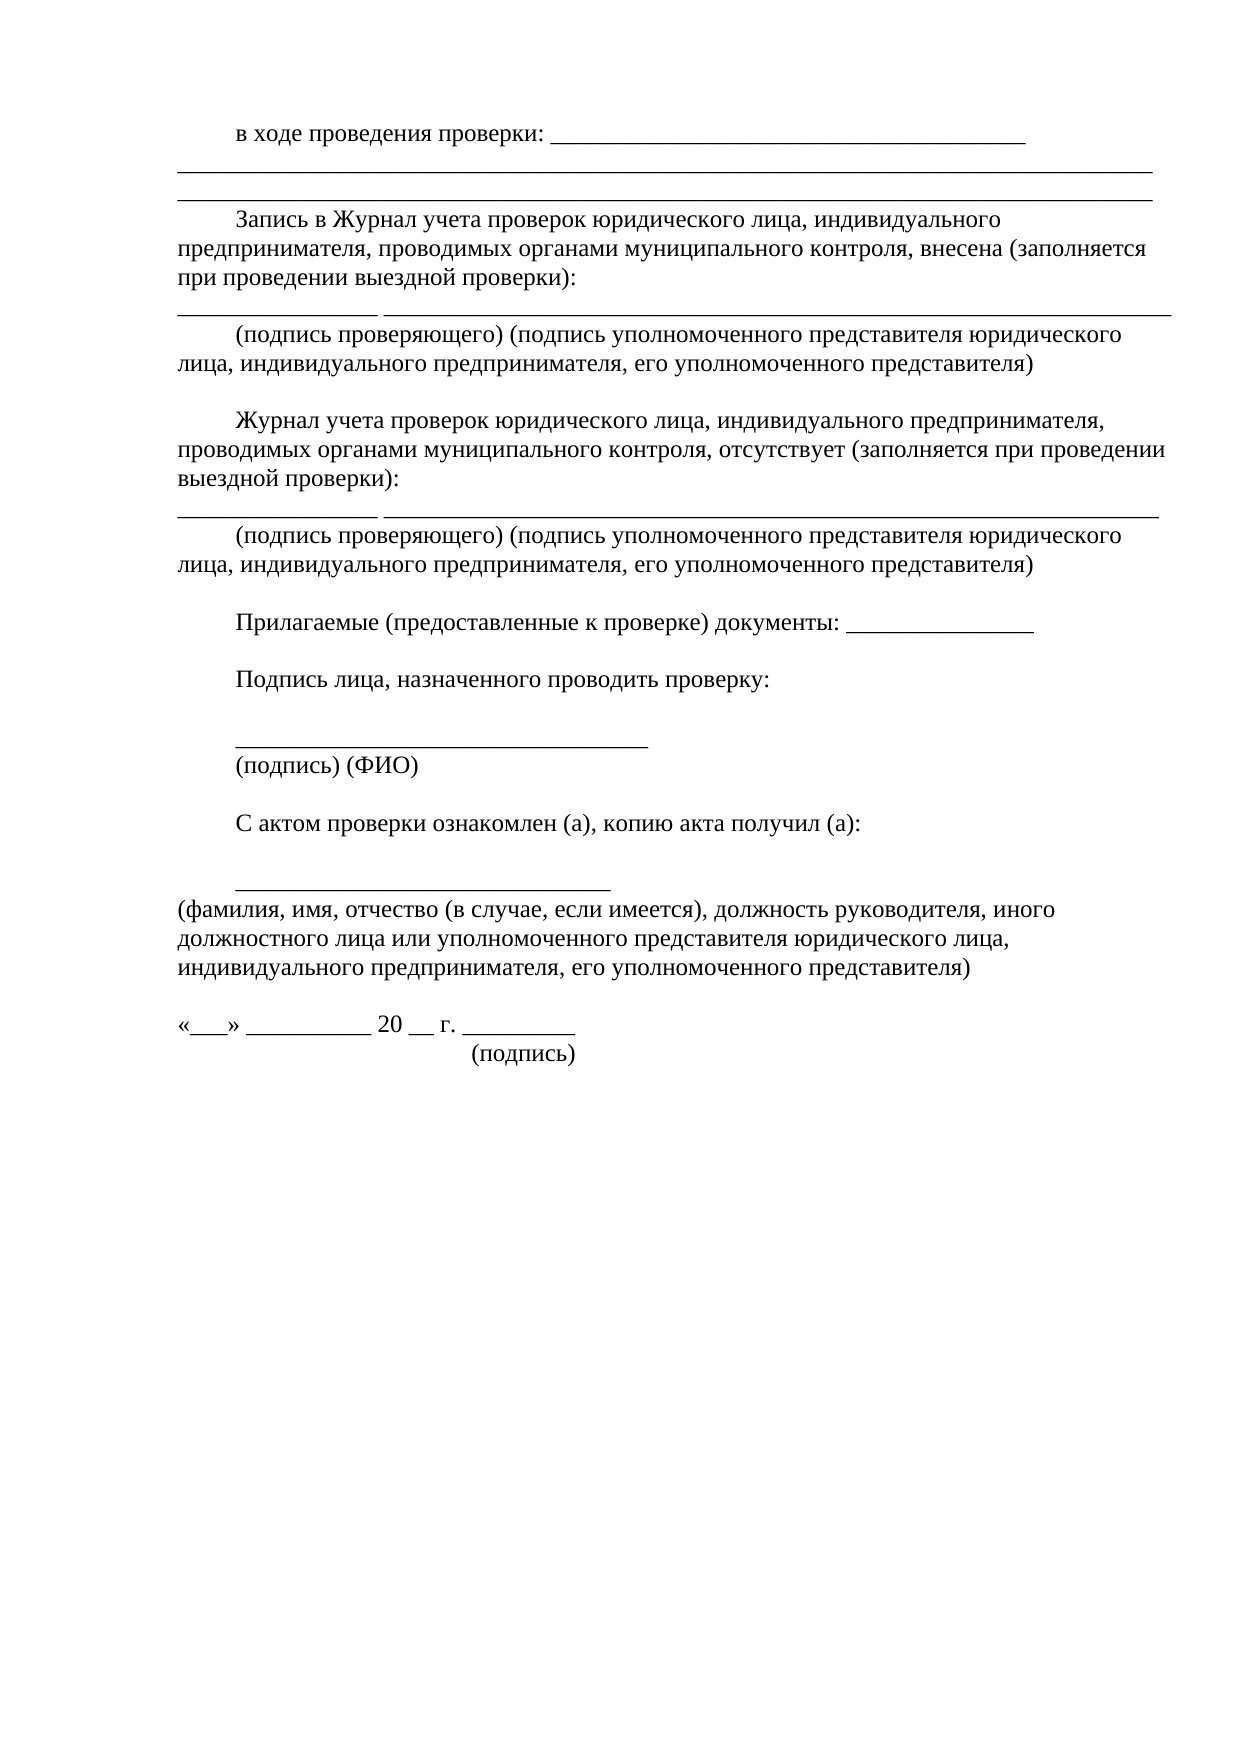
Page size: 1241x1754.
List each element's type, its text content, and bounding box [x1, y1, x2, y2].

text Запись в Журнал учета проверок юридического лица, индивидуального предпринимателя, проводимых органами муниципального контроля, внесена (заполняется при проведении выездной проверки): [177, 204, 1181, 291]
text (подпись) (ФИО) [177, 751, 1181, 779]
text ______________________________________________________________________________ [177, 176, 1181, 204]
text должностного лица или уполномоченного представителя юридического лица, [177, 923, 1181, 952]
text (фамилия, имя, отчество (в случае, если имеется), должность руководителя, иного [177, 894, 1181, 923]
text С актом проверки ознакомлен (а), копию акта получил (а): [177, 808, 1181, 837]
text индивидуального предпринимателя, его уполномоченного представителя) [177, 952, 1181, 981]
text «___» __________ 20 __ г. _________ [177, 1009, 1181, 1038]
text Подпись лица, назначенного проводить проверку: [177, 664, 1181, 693]
text (подпись проверяющего) (подпись уполномоченного представителя юридического лица, индивидуального предпринимателя, его уполномоченного представителя) [177, 319, 1181, 377]
text Прилагаемые (предоставленные к проверке) документы: _______________ [177, 607, 1181, 636]
text Журнал учета проверок юридического лица, индивидуального предпринимателя, проводимых органами муниципального контроля, отсутствует (заполняется при проведении выездной проверки): [177, 406, 1181, 492]
text (подпись) [177, 1038, 1181, 1067]
text (подпись проверяющего) (подпись уполномоченного представителя юридического лица, индивидуального предпринимателя, его уполномоченного представителя) [177, 521, 1181, 578]
text ______________________________________________________________________________ [177, 147, 1181, 176]
text _________________________________ [177, 722, 1181, 751]
text ________________ ______________________________________________________________ [177, 492, 1181, 521]
text ______________________________ [177, 866, 1181, 894]
text ________________ _______________________________________________________________ [177, 291, 1181, 319]
text в ходе проведения проверки: ______________________________________ [177, 118, 1181, 147]
